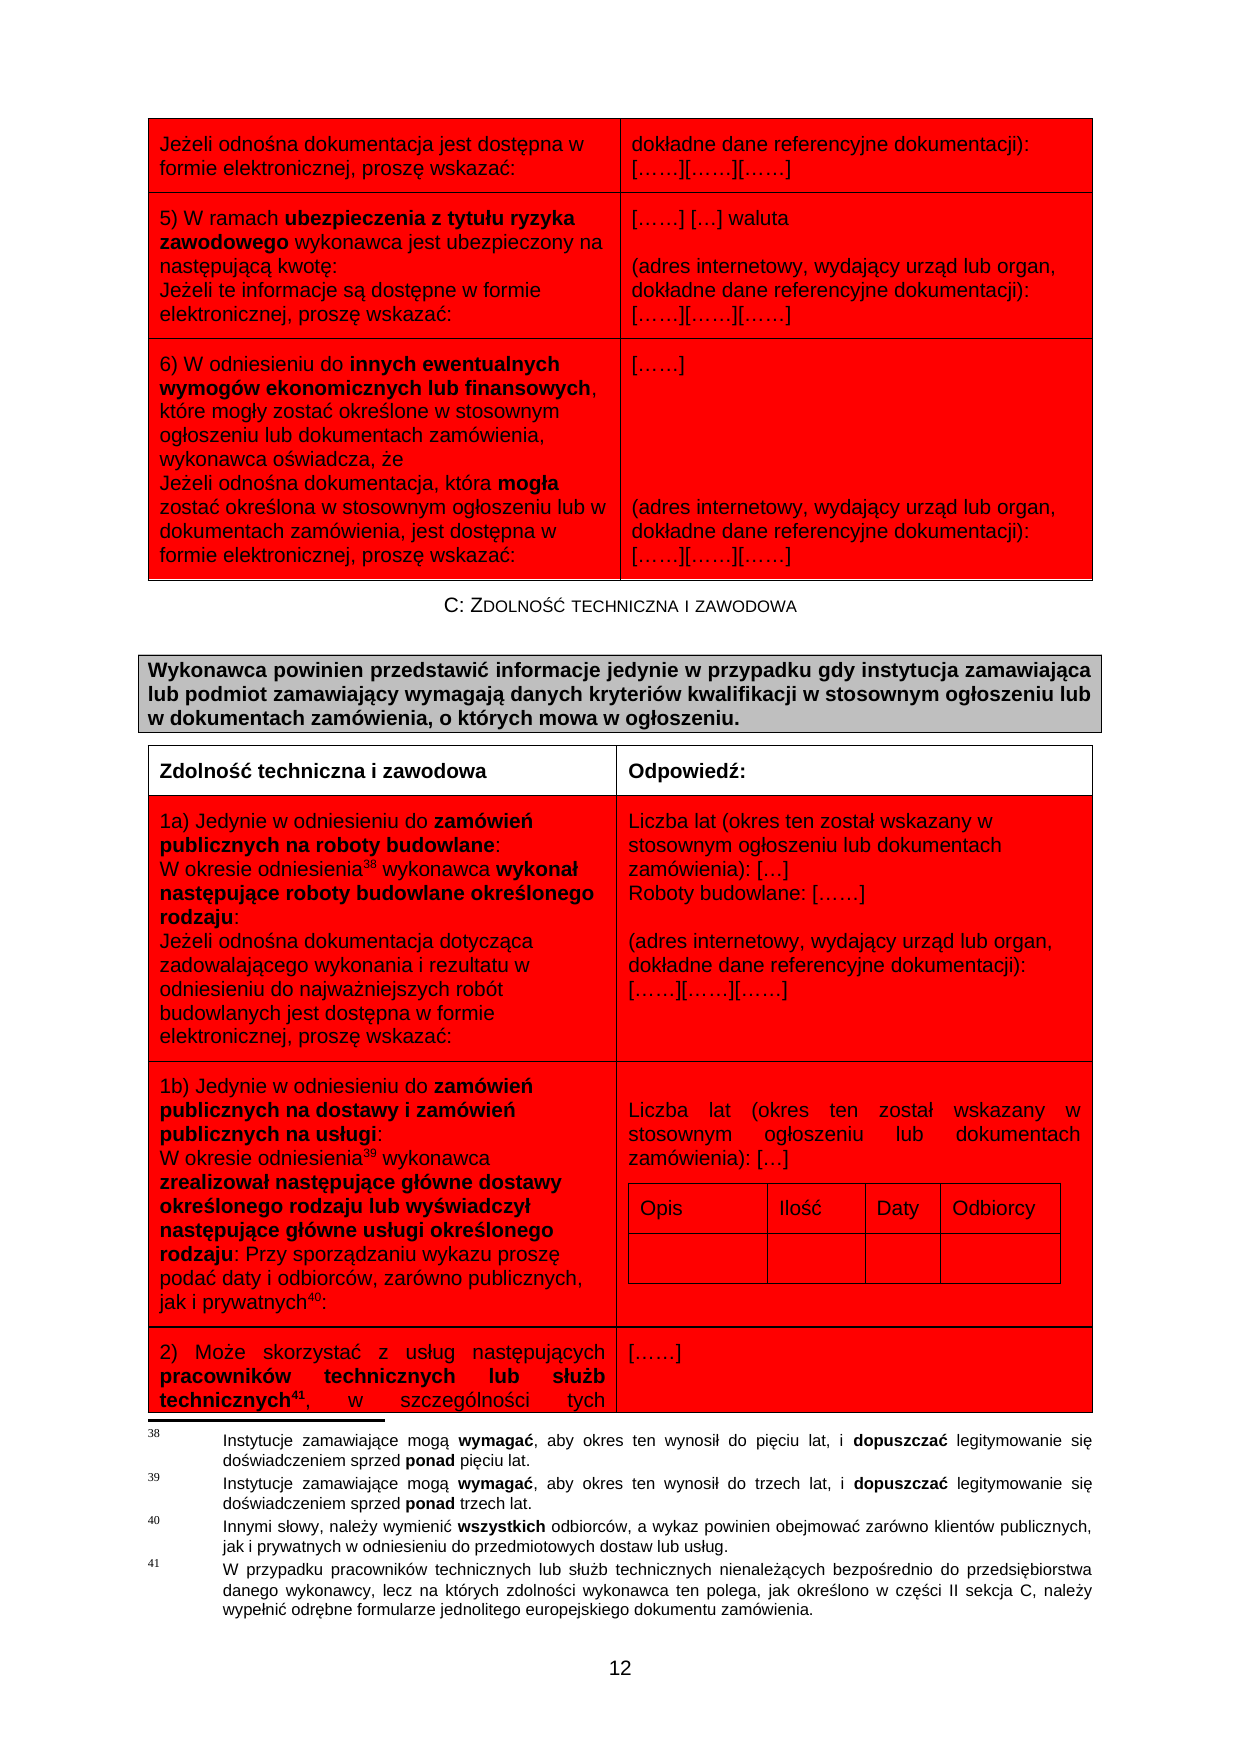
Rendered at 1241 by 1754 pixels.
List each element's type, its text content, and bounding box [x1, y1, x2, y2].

table_cell 6) W odniesieniu do innych ewentualnych wymogów ekonomicznych lub finansowych, które mogły zostać określone w stosownym ogłoszeniu lub dokumentach zamówienia, wykonawca oświadcza, że Jeżeli odnośna dokumentacja, która mogła zostać określona w stosownym ogłoszeniu lub w dokumentach zamówienia, jest dostępna w formie elektronicznej, proszę wskazać: [149, 339, 620, 579]
title C: Zdolność techniczna i zawodowa [148, 593, 1093, 617]
table_cell 5) W ramach ubezpieczenia z tytułu ryzyka zawodowego wykonawca jest ubezpieczony na następującą kwotę: Jeżeli te informacje są dostępne w formie elektronicznej, proszę wskazać: [149, 193, 620, 338]
table_cell [……] (adres internetowy, wydający urząd lub organ, dokładne dane referencyjne dokumentacji): [……][……][……] [621, 339, 1092, 579]
table_cell 1b) Jedynie w odniesieniu do zamówień publicznych na dostawy i zamówień publicznych na usługi: W okresie odniesienia wykonawca zrealizował następujące główne dostawy określonego rodzaju lub wyświadczył następujące główne usługi określonego rodzaju: Przy sporządzaniu wykazu proszę podać daty i odbiorców, zarówno publicznych, jak i prywatnych: [149, 1062, 616, 1326]
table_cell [621, 119, 1092, 192]
table_header Odpowiedź: [617, 746, 1092, 795]
table_cell [……] [……] [617, 1328, 1092, 1412]
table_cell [149, 1328, 616, 1412]
table_header Zdolność techniczna i zawodowa [149, 746, 616, 795]
table_cell Liczba lat (okres ten został wskazany w stosownym ogłoszeniu lub dokumentach zamówienia): […] [617, 1062, 1092, 1326]
text Wykonawca powinien przedstawić informacje jedynie w przypadku gdy instytucja zamawiająca lub podmiot zamawiający wymagają danych kryteriów kwalifikacji w stosownym ogłoszeniu lub w dokumentach zamówienia, o których mowa w ogłoszeniu. [139, 656, 1101, 732]
table_cell Liczba lat (okres ten został wskazany w stosownym ogłoszeniu lub dokumentach zamówienia): […] Roboty budowlane: [……] (adres internetowy, wydający urząd lub organ, dokładne dane referencyjne dokumentacji): [……][……][……] [617, 796, 1092, 1061]
table_cell 1a) Jedynie w odniesieniu do zamówień publicznych na roboty budowlane: W okresie odniesienia wykonawca wykonał następujące roboty budowlane określonego rodzaju: Jeżeli odnośna dokumentacja dotycząca zadowalającego wykonania i rezultatu w odniesieniu do najważniejszych robót budowlanych jest dostępna w formie elektronicznej, proszę wskazać: [149, 796, 616, 1061]
table_cell [……] […] waluta (adres internetowy, wydający urząd lub organ, dokładne dane referencyjne dokumentacji): [……][……][……] [621, 193, 1092, 338]
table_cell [149, 119, 620, 192]
